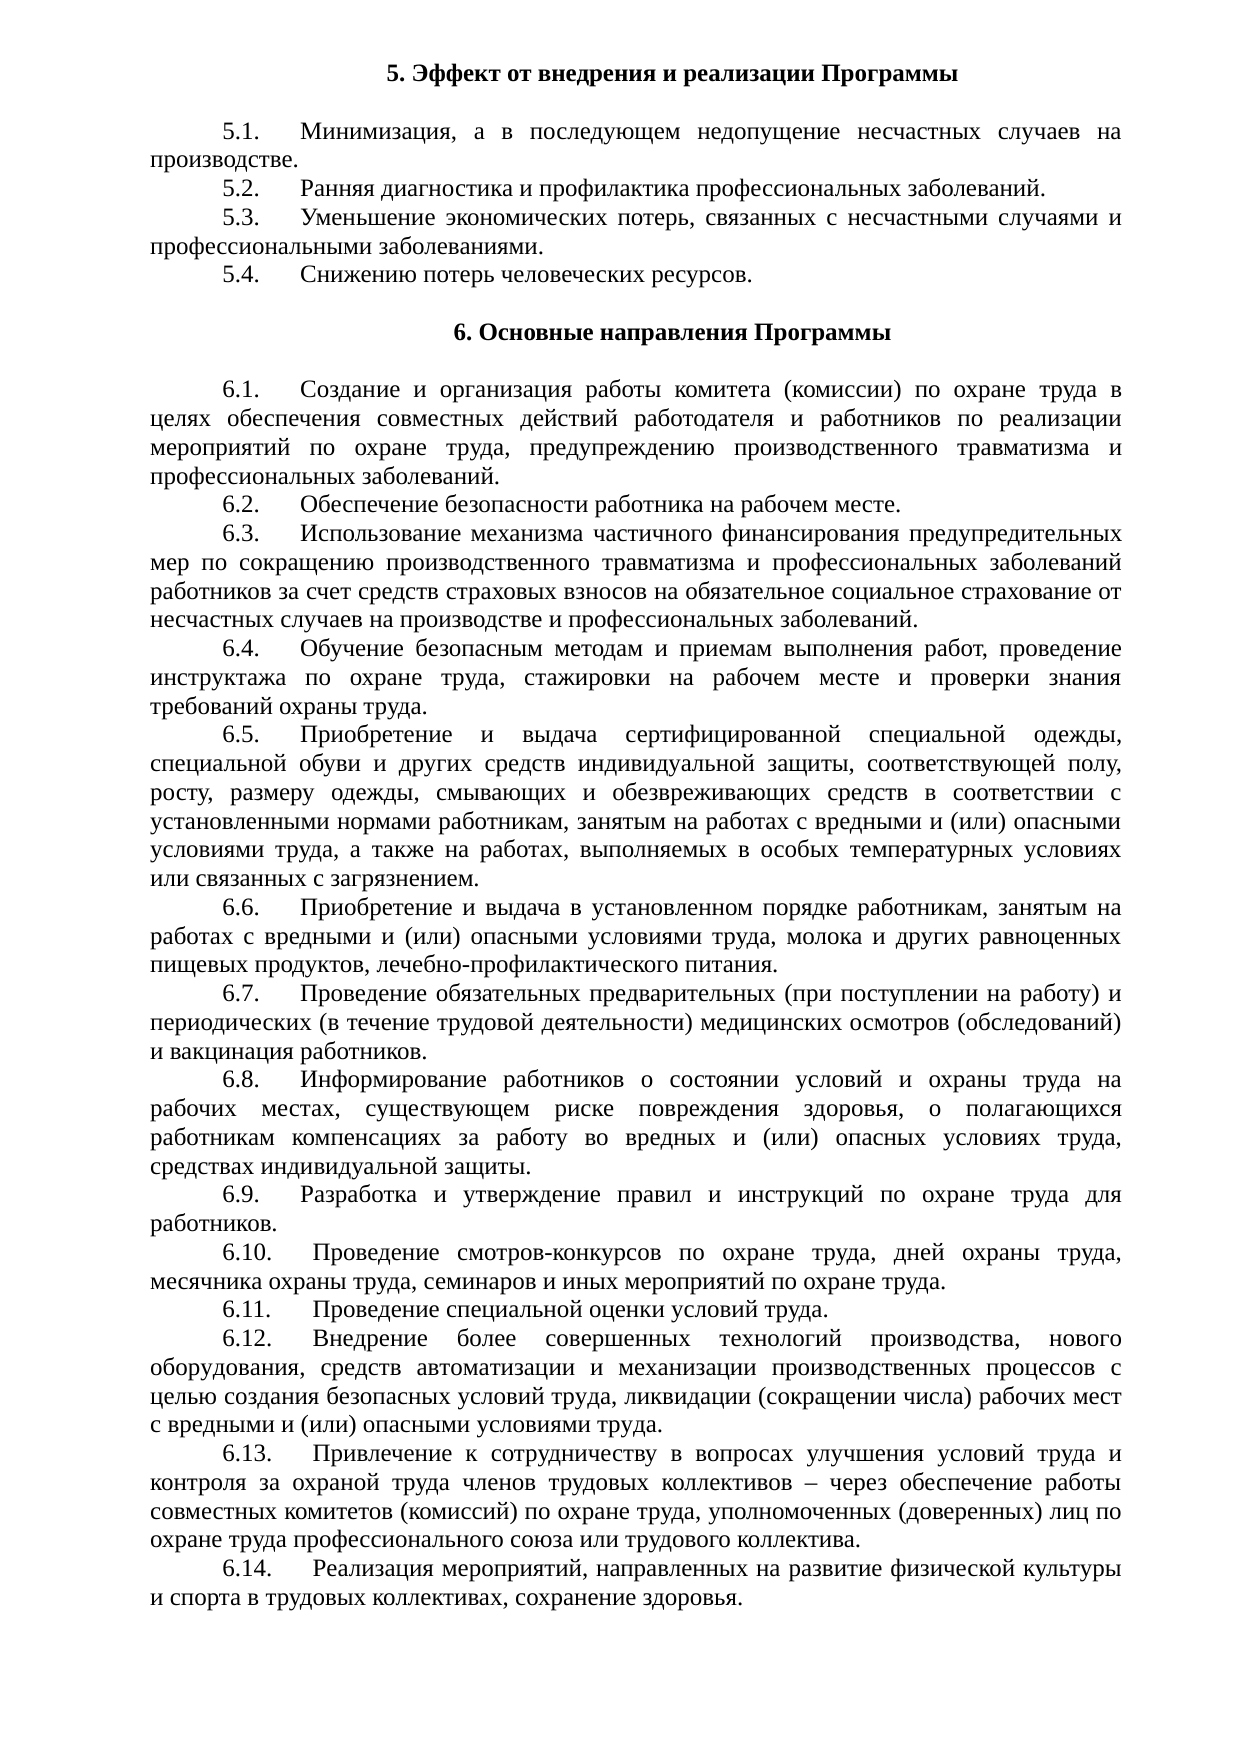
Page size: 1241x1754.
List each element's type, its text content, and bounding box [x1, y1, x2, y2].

list Использование механизма частичного финансирования предупредительных мер по сокращению производственного травматизма и профессиональных заболеваний работников за счет средств страховых взносов на обязательное социальное страхование от несчастных случаев на производстве и профессиональных заболеваний. [150, 518, 1123, 633]
list Реализация мероприятий, направленных на развитие физической культуры и спорта в трудовых коллективах, сохранение здоровья. [150, 1553, 1123, 1611]
list Проведение смотров-конкурсов по охране труда, дней охраны труда, месячника охраны труда, семинаров и иных мероприятий по охране труда. [150, 1237, 1123, 1294]
list Внедрение более совершенных технологий производства, нового оборудования, средств автоматизации и механизации производственных процессов с целью создания безопасных условий труда, ликвидации (сокращении числа) рабочих мест с вредными и (или) опасными условиями труда. [150, 1323, 1123, 1438]
text 5. Эффект от внедрения и реализации Программы [150, 58, 1123, 87]
list Уменьшение экономических потерь, связанных с несчастными случаями и профессиональными заболеваниями. [150, 202, 1123, 259]
list Обеспечение безопасности работника на рабочем месте. [150, 489, 1123, 518]
list Минимизация, а в последующем недопущение несчастных случаев на производстве. [150, 116, 1123, 173]
list Приобретение и выдача сертифицированной специальной одежды, специальной обуви и других средств индивидуальной защиты, соответствующей полу, росту, размеру одежды, смывающих и обезвреживающих средств в соответствии с установленными нормами работникам, занятым на работах с вредными и (или) опасными условиями труда, а также на работах, выполняемых в особых температурных условиях или связанных с загрязнением. [150, 719, 1123, 892]
list Создание и организация работы комитета (комиссии) по охране труда в целях обеспечения совместных действий работодателя и работников по реализации мероприятий по охране труда, предупреждению производственного травматизма и профессиональных заболеваний. [150, 374, 1123, 489]
list Проведение обязательных предварительных (при поступлении на работу) и периодических (в течение трудовой деятельности) медицинских осмотров (обследований) и вакцинация работников. [150, 978, 1123, 1064]
text 6. Основные направления Программы [150, 317, 1123, 346]
list Информирование работников о состоянии условий и охраны труда на рабочих местах, существующем риске повреждения здоровья, о полагающихся работникам компенсациях за работу во вредных и (или) опасных условиях труда, средствах индивидуальной защиты. [150, 1064, 1123, 1179]
list Разработка и утверждение правил и инструкций по охране труда для работников. [150, 1179, 1123, 1237]
list Обучение безопасным методам и приемам выполнения работ, проведение инструктажа по охране труда, стажировки на рабочем месте и проверки знания требований охраны труда. [150, 633, 1123, 719]
list Снижению потерь человеческих ресурсов. [150, 259, 1123, 288]
list Привлечение к сотрудничеству в вопросах улучшения условий труда и контроля за охраной труда членов трудовых коллективов – через обеспечение работы совместных комитетов (комиссий) по охране труда, уполномоченных (доверенных) лиц по охране труда профессионального союза или трудового коллектива. [150, 1438, 1123, 1553]
list Проведение специальной оценки условий труда. [150, 1294, 1123, 1323]
list Ранняя диагностика и профилактика профессиональных заболеваний. [150, 173, 1123, 202]
list Приобретение и выдача в установленном порядке работникам, занятым на работах с вредными и (или) опасными условиями труда, молока и других равноценных пищевых продуктов, лечебно-профилактического питания. [150, 892, 1123, 978]
